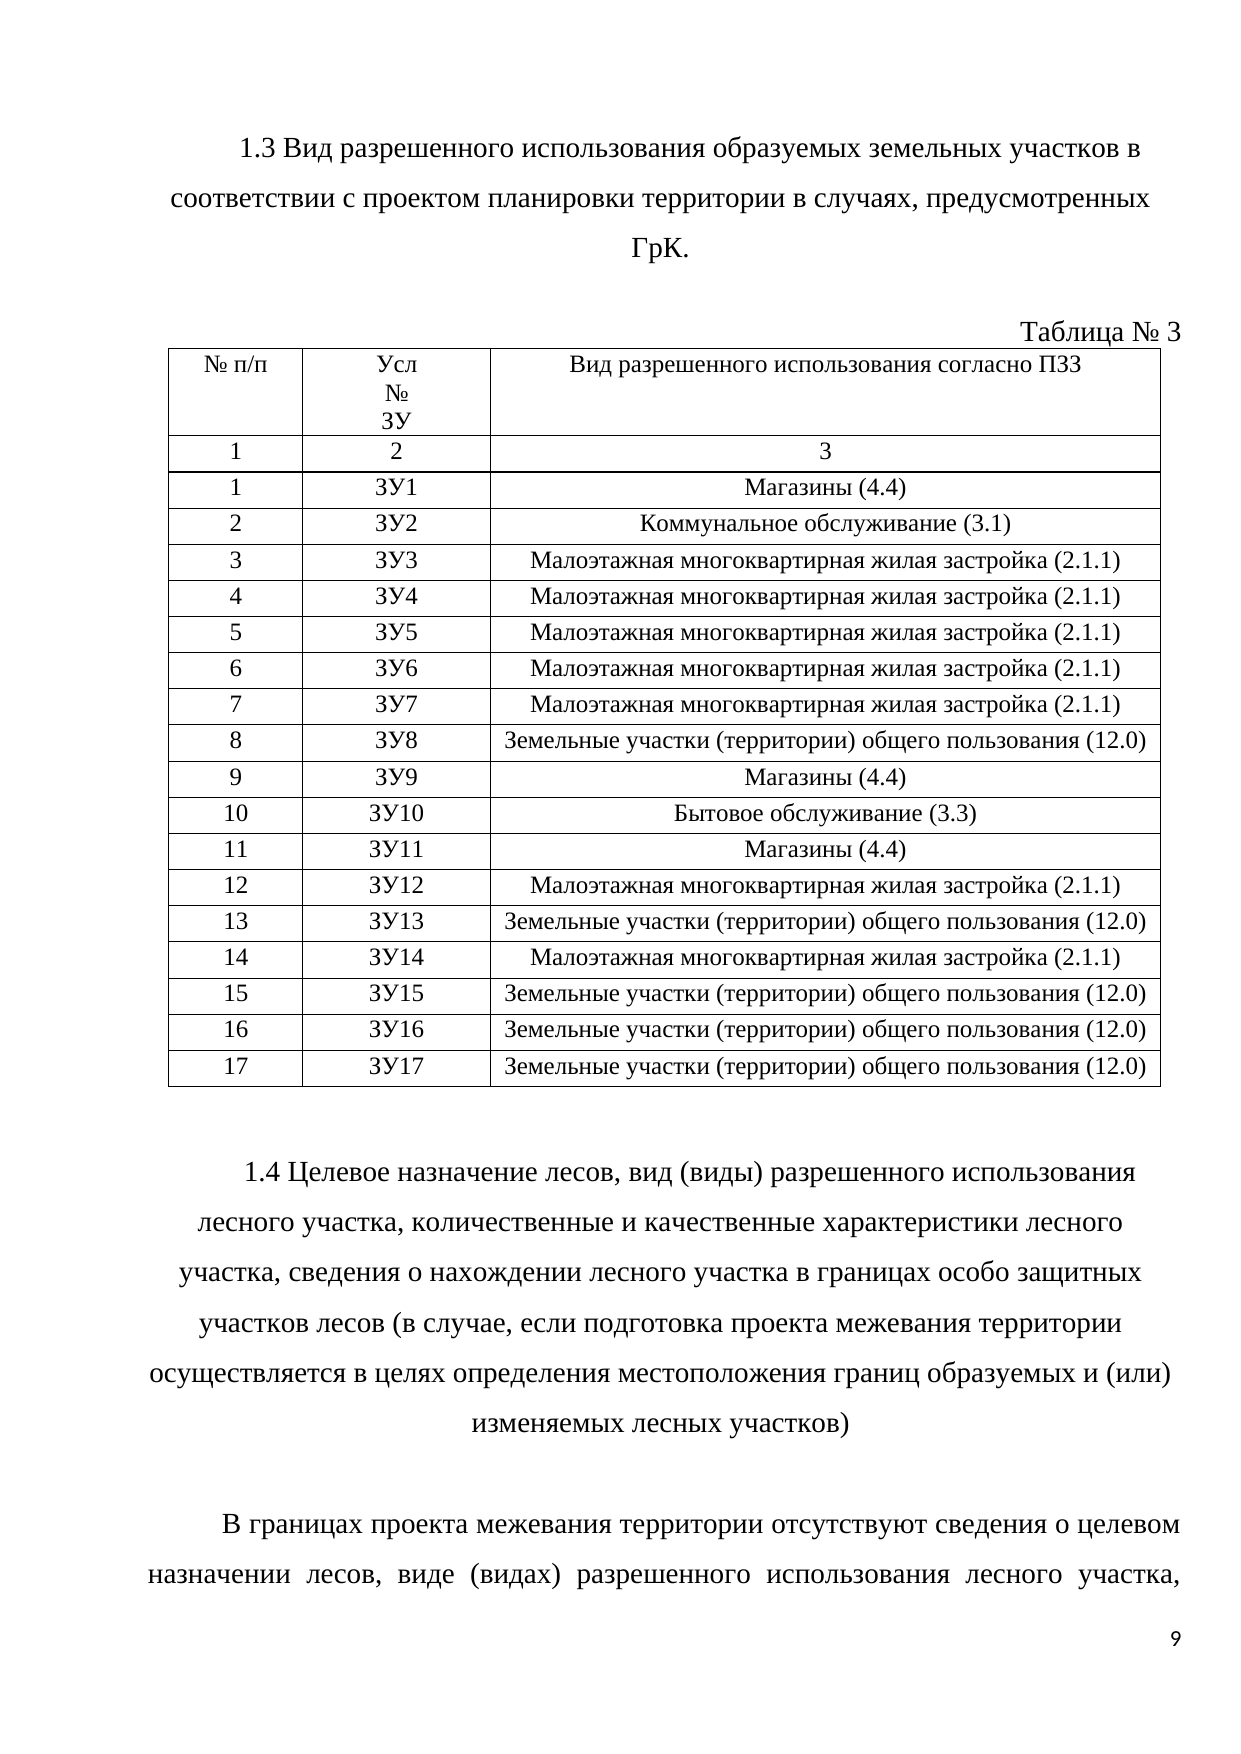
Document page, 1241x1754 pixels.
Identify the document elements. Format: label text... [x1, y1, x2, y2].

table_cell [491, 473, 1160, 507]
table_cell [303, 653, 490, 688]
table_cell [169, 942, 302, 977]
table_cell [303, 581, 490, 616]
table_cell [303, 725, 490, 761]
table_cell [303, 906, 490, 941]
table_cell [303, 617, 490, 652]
text Таблица № 3 [148, 314, 1181, 348]
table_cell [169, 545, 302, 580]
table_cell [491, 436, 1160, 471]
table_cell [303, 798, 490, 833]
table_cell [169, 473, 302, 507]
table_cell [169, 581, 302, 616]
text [148, 1506, 1181, 1590]
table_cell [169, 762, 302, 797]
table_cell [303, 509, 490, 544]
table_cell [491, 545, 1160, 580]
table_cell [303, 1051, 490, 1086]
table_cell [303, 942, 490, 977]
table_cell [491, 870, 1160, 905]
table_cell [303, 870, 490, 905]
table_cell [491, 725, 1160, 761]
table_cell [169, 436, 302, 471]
text 1.3 Вид разрешенного использования образуемых земельных участков в соответствии с проектом планировки территории в случаях, предусмотренных ГрК. [148, 130, 1173, 264]
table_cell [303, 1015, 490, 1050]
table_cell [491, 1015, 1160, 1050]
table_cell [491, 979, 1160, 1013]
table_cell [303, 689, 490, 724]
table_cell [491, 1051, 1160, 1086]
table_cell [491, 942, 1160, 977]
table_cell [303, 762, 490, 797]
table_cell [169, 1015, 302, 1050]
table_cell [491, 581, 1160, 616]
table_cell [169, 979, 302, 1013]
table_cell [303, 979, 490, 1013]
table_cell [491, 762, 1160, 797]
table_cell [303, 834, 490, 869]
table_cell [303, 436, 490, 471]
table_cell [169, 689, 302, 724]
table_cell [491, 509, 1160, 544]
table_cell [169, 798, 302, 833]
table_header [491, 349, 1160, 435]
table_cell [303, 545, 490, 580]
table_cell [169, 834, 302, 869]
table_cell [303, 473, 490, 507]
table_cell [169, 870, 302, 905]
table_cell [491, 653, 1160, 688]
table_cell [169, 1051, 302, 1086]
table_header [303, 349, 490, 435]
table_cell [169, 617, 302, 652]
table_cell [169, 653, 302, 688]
text 1.4 Целевое назначение лесов, вид (виды) разрешенного использования лесного участка, количественные и качественные характеристики лесного участка, сведения о нахождении лесного участка в границах особо защитных участков лесов (в случае, если подготовка проекта межевания территории осуществляется в целях определения местоположения границ образуемых и (или) изменяемых лесных участков) [148, 1154, 1173, 1439]
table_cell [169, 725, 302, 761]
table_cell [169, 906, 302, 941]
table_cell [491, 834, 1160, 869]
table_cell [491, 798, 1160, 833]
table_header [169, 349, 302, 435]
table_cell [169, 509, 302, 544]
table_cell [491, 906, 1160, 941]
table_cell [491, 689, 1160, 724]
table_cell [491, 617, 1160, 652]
